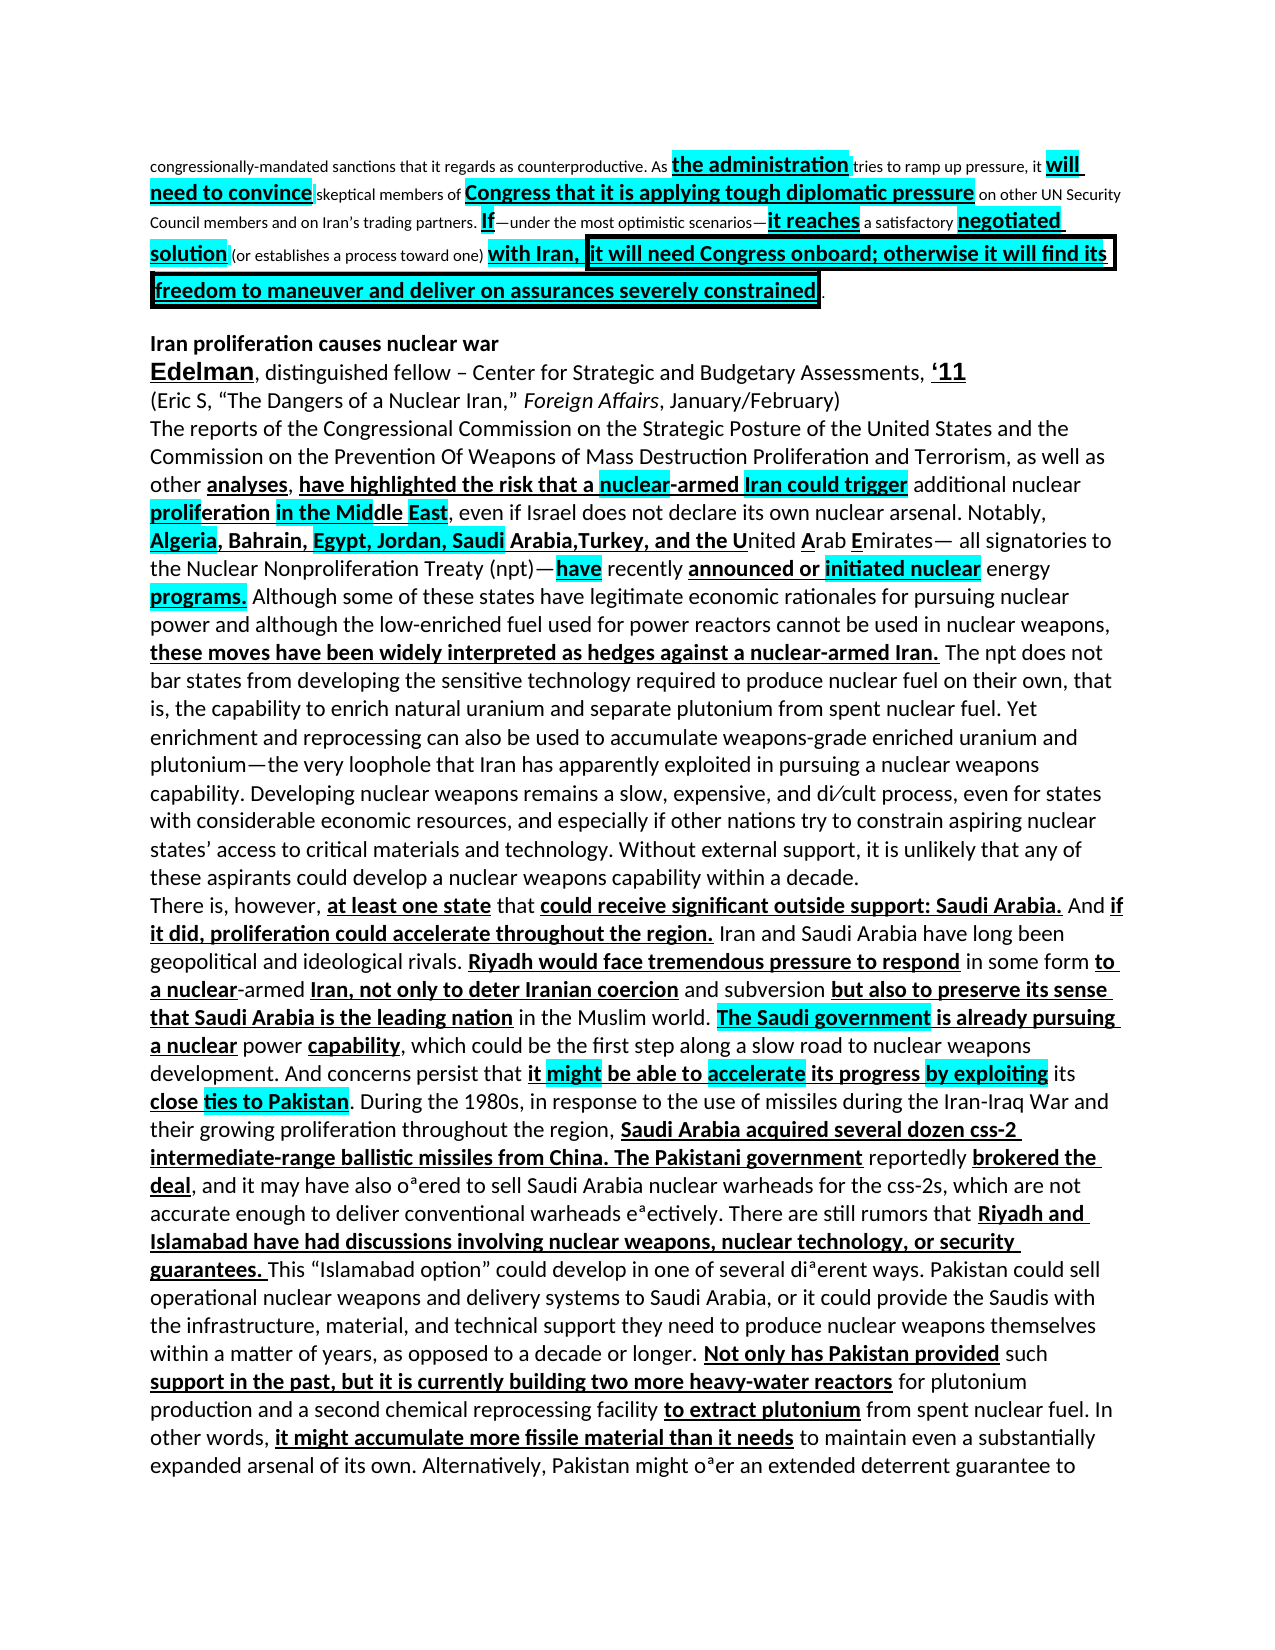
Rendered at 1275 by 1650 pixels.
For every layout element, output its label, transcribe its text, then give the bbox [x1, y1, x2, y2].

text The reports of the Congressional Commission on the Strategic Posture of the United States and the Commission on the Prevention Of Weapons of Mass Destruction Proliferation and Terrorism, as well as other analyses, have highlighted the risk that a nuclear-armed Iran could trigger additional nuclear proliferation in the Middle East, even if Israel does not declare its own nuclear arsenal. Notably, Algeria, Bahrain, Egypt, Jordan, Saudi Arabia,Turkey, and the United Arab Emirates— all signatories to the Nuclear Nonproliferation Treaty (npt)—have recently announced or initiated nuclear energy programs. Although some of these states have legitimate economic rationales for pursuing nuclear power and although the low-enriched fuel used for power reactors cannot be used in nuclear weapons, these moves have been widely interpreted as hedges against a nuclear-armed Iran. The npt does not bar states from developing the sensitive technology required to produce nuclear fuel on their own, that is, the capability to enrich natural uranium and separate plutonium from spent nuclear fuel. Yet enrichment and reprocessing can also be used to accumulate weapons-grade enriched uranium and plutonium—the very loophole that Iran has apparently exploited in pursuing a nuclear weapons capability. Developing nuclear weapons remains a slow, expensive, and di⁄cult process, even for states with considerable economic resources, and especially if other nations try to constrain aspiring nuclear states’ access to critical materials and technology. Without external support, it is unlikely that any of these aspirants could develop a nuclear weapons capability within a decade. [150, 414, 1125, 891]
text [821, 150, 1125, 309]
text Iran proliferation causes nuclear war [150, 329, 1125, 357]
text (Eric S, “The Dangers of a Nuclear Iran,” Foreign Affairs, January/February) [150, 386, 1125, 414]
text Edelman, distinguished fellow – Center for Strategic and Budgetary Assessments, ‘11 [150, 357, 1125, 386]
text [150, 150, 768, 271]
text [150, 891, 1125, 1479]
